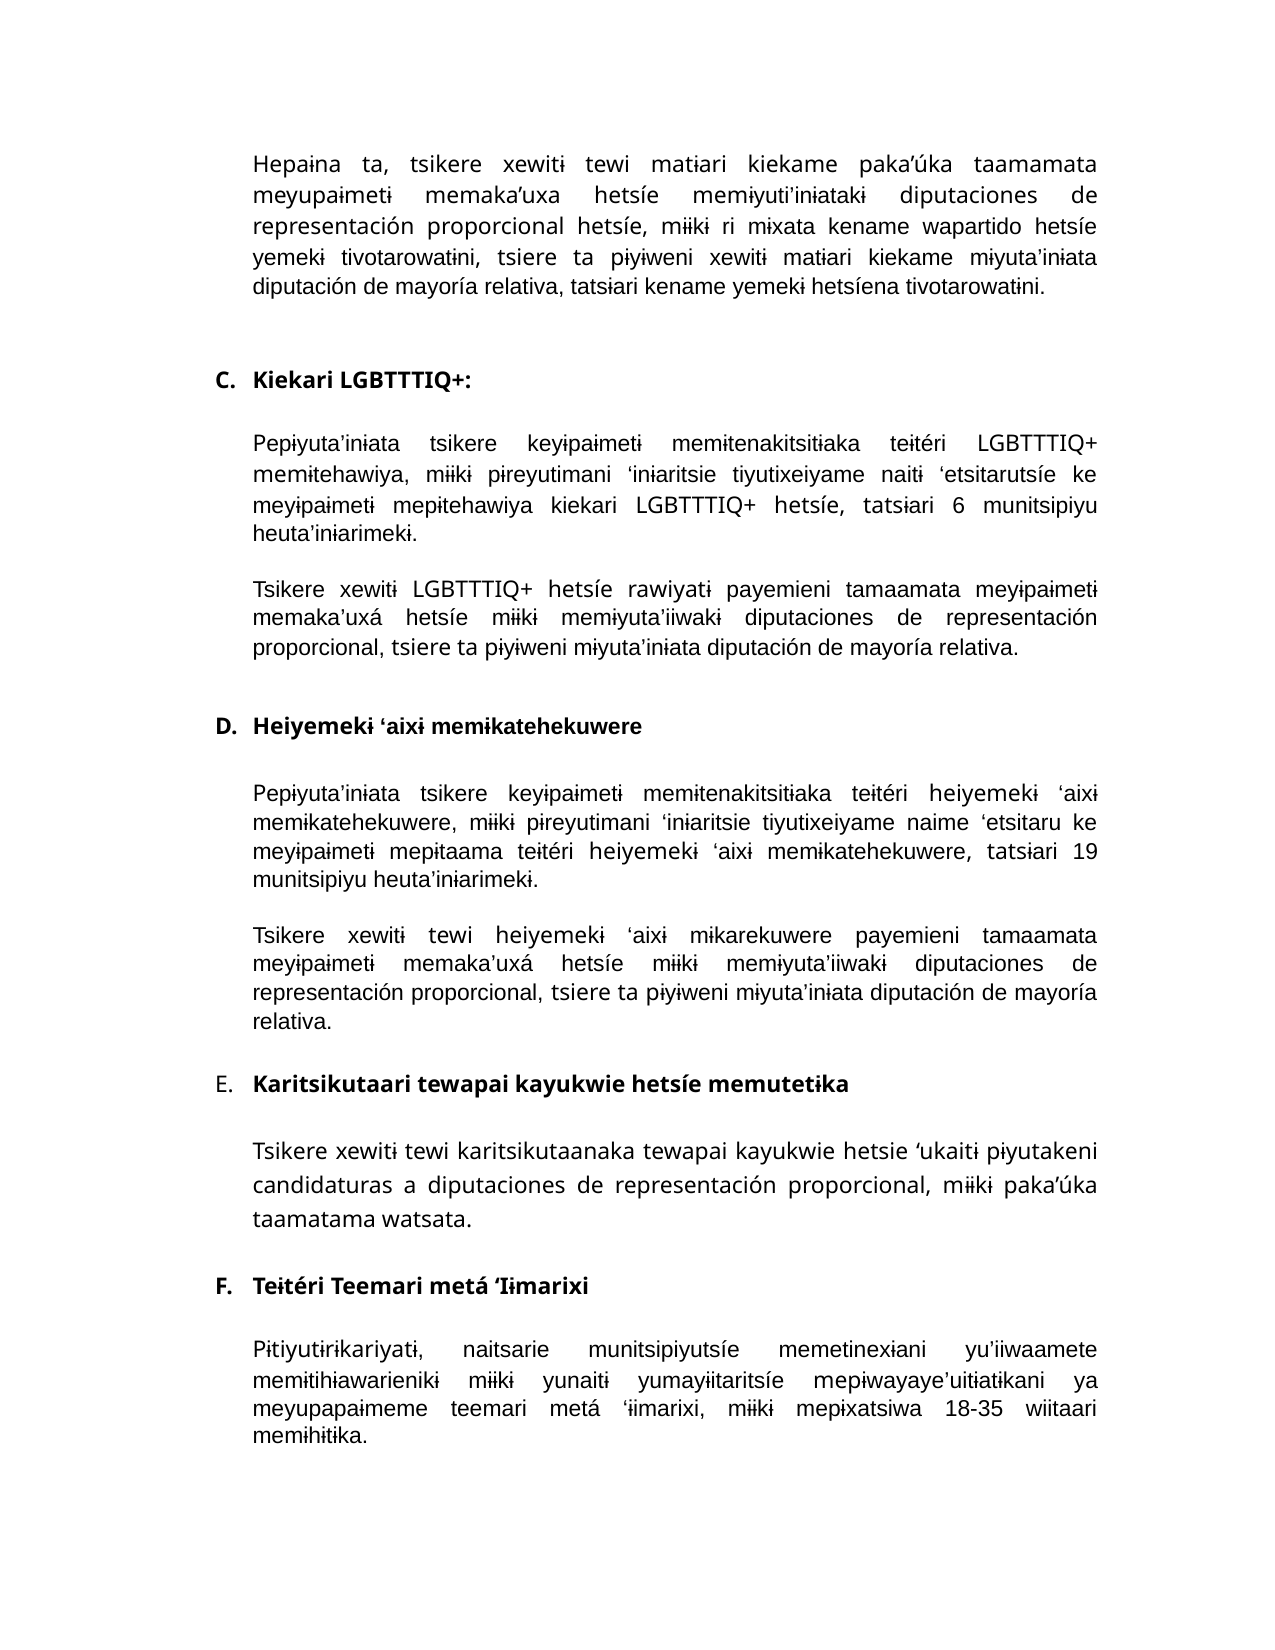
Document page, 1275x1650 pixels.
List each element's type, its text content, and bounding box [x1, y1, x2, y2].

list Hepaɨna ta, tsikere xewitɨ tewi matɨari kiekame paka’úka taamamata meyupaɨmetɨ memaka’uxa hetsíe memɨyuti’inɨatakɨ diputaciones de representación proporcional hetsíe, mɨɨkɨ ri mɨxata kename wapartido hetsíe yemekɨ tivotarowatɨni, tsiere ta pɨyɨweni xewitɨ matɨari kiekame mɨyuta’inɨata diputación de mayoría relativa, tatsɨari kename yemekɨ hetsíena tivotarowatɨni. [252, 148, 1098, 299]
list Karitsikutaari tewapai kayukwie hetsíe memutetɨka [215, 1068, 1098, 1099]
list Teɨtéri Teemari metá ‘Iɨmarixi [215, 1270, 1098, 1301]
list Tsikere xewitɨ LGBTTTIQ+ hetsíe rawiyatɨ payemieni tamaamata meyɨpaɨmetɨ memaka’uxá hetsíe mɨɨkɨ memɨyuta’iiwakɨ diputaciones de representación proporcional, tsiere ta pɨyɨweni mɨyuta’inɨata diputación de mayoría relativa. [252, 573, 1098, 662]
list Pɨtiyutɨrɨkariyatɨ, naitsarie munitsipiyutsíe memetinexɨani yu’iiwaamete memɨtihɨawarienikɨ mɨɨkɨ yunaitɨ yumayɨitaritsíe mepɨwayaye’uitɨatɨkani ya meyupapaɨmeme teemari metá ‘ɨimarixi, mɨɨkɨ mepɨxatsiwa 18-35 wiitaari memɨhɨtɨka. [252, 1333, 1098, 1448]
list Kiekari LGBTTTIQ+: [215, 364, 1098, 395]
list Heiyemekɨ ‘aixɨ memɨkatehekuwere [215, 710, 1098, 741]
list Tsikere xewitɨ tewi heiyemekɨ ‘aixɨ mɨkarekuwere payemieni tamaamata meyɨpaɨmetɨ memaka’uxá hetsíe mɨɨkɨ memɨyuta’iiwakɨ diputaciones de representación proporcional, tsiere ta pɨyɨweni mɨyuta’inɨata diputación de mayoría relativa. [252, 919, 1098, 1034]
list Pepɨyuta’inɨata tsikere keyɨpaɨmetɨ memɨtenakitsitɨaka teɨtéri LGBTTTIQ+ memɨtehawiya, mɨɨkɨ pɨreyutimani ‘inɨaritsie tiyutixeiyame naitɨ ‘etsitarutsíe ke meyɨpaɨmetɨ mepɨtehawiya kiekari LGBTTTIQ+ hetsíe, tatsɨari 6 munitsipiyu heuta’inɨarimekɨ. [252, 426, 1098, 547]
list Pepɨyuta’inɨata tsikere keyɨpaɨmetɨ memɨtenakitsitɨaka teɨtéri heiyemekɨ ‘aixɨ memɨkatehekuwere, mɨɨkɨ pɨreyutimani ‘inɨaritsie tiyutixeiyame naime ‘etsitaru ke meyɨpaɨmetɨ mepɨtaama teɨtéri heiyemekɨ ‘aixɨ memɨkatehekuwere, tatsɨari 19 munitsipiyu heuta’inɨarimekɨ. [252, 777, 1098, 892]
list Tsikere xewitɨ tewi karitsikutaanaka tewapai kayukwie hetsie ‘ukaitɨ pɨyutakeni candidaturas a diputaciones de representación proporcional, mɨɨkɨ paka’úka taamatama watsata. [252, 1135, 1098, 1234]
